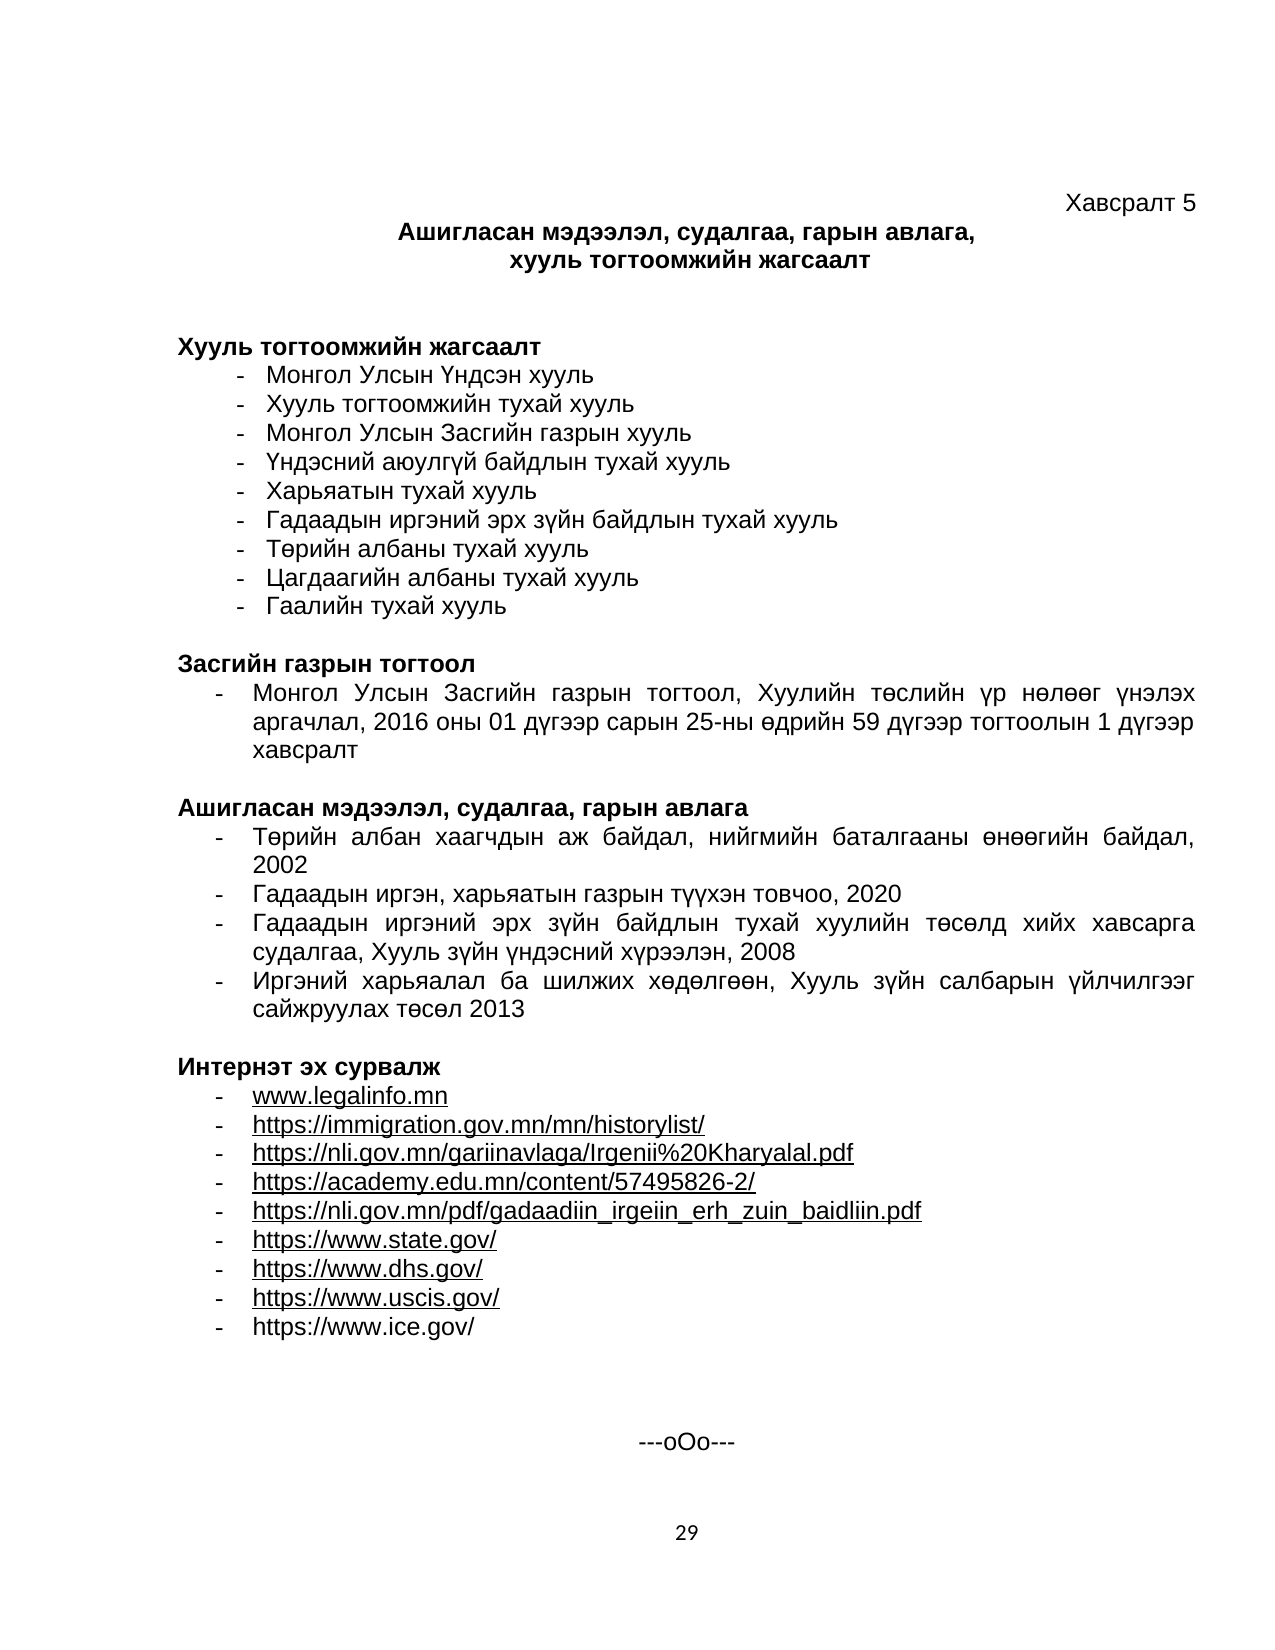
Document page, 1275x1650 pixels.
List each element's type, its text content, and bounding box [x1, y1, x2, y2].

text Ашигласан мэдээлэл, судалгаа, гарын авлага, [177, 217, 1196, 246]
list Цагдаагийн албаны тухай хууль [236, 562, 1196, 591]
list https://nli.gov.mn/pdf/gadaadiin_irgeiin_erh_zuin_baidliin.pdf [215, 1196, 1196, 1225]
list www.legalinfo.mn [215, 1081, 1196, 1109]
list https://immigration.gov.mn/mn/historylist/ [215, 1109, 1196, 1138]
list https://www.uscis.gov/ [215, 1283, 1196, 1312]
list https://www.ice.gov/ [215, 1312, 1196, 1340]
text ---оОо--- [177, 1427, 1196, 1455]
text Ашигласан мэдээлэл, судалгаа, гарын авлага [177, 793, 1196, 822]
list Харьяатын тухай хууль [236, 476, 1196, 505]
list https://www.state.gov/ [215, 1225, 1196, 1254]
list Монгол Улсын Үндсэн хууль [236, 361, 1196, 389]
list https://www.dhs.gov/ [215, 1254, 1196, 1283]
text Хавсралт 5 [177, 188, 1196, 217]
text Засгийн газрын тогтоол [177, 649, 1196, 678]
text хууль тогтоомжийн жагсаалт [177, 246, 1196, 274]
list Гадаадын иргэн, харьяатын газрын түүхэн товчоо, 2020 [215, 879, 1196, 908]
list https://nli.gov.mn/gariinavlaga/Irgenii%20Kharyalal.pdf [215, 1138, 1196, 1167]
list Хууль тогтоомжийн тухай хууль [236, 389, 1196, 418]
list Гаалийн тухай хууль [236, 591, 1196, 620]
list https://academy.edu.mn/content/57495826-2/ [215, 1167, 1196, 1196]
text Интернэт эх сурвалж [177, 1052, 1196, 1081]
list Үндэсний аюулгүй байдлын тухай хууль [236, 447, 1196, 476]
list Гадаадын иргэний эрх зүйн байдлын тухай хуулийн төсөлд хийх хавсарга судалгаа, Хууль зүйн үндэсний хүрээлэн, 2008 [215, 908, 1196, 966]
list Монгол Улсын Засгийн газрын тогтоол, Хуулийн төслийн үр нөлөөг үнэлэх аргачлал, 2016 оны 01 дүгээр сарын 25-ны өдрийн 59 дүгээр тогтоолын 1 дүгээр хавсралт [215, 678, 1196, 764]
text Хууль тогтоомжийн жагсаалт [177, 332, 1196, 361]
list Монгол Улсын Засгийн газрын хууль [236, 418, 1196, 447]
list Иргэний харьяалал ба шилжих хөдөлгөөн, Хууль зүйн салбарын үйлчилгээг сайжруулах төсөл 2013 [215, 966, 1196, 1023]
list Төрийн албан хаагчдын аж байдал, нийгмийн баталгааны өнөөгийн байдал, 2002 [215, 822, 1196, 879]
list Гадаадын иргэний эрх зүйн байдлын тухай хууль [236, 505, 1196, 534]
list Төрийн албаны тухай хууль [236, 534, 1196, 562]
